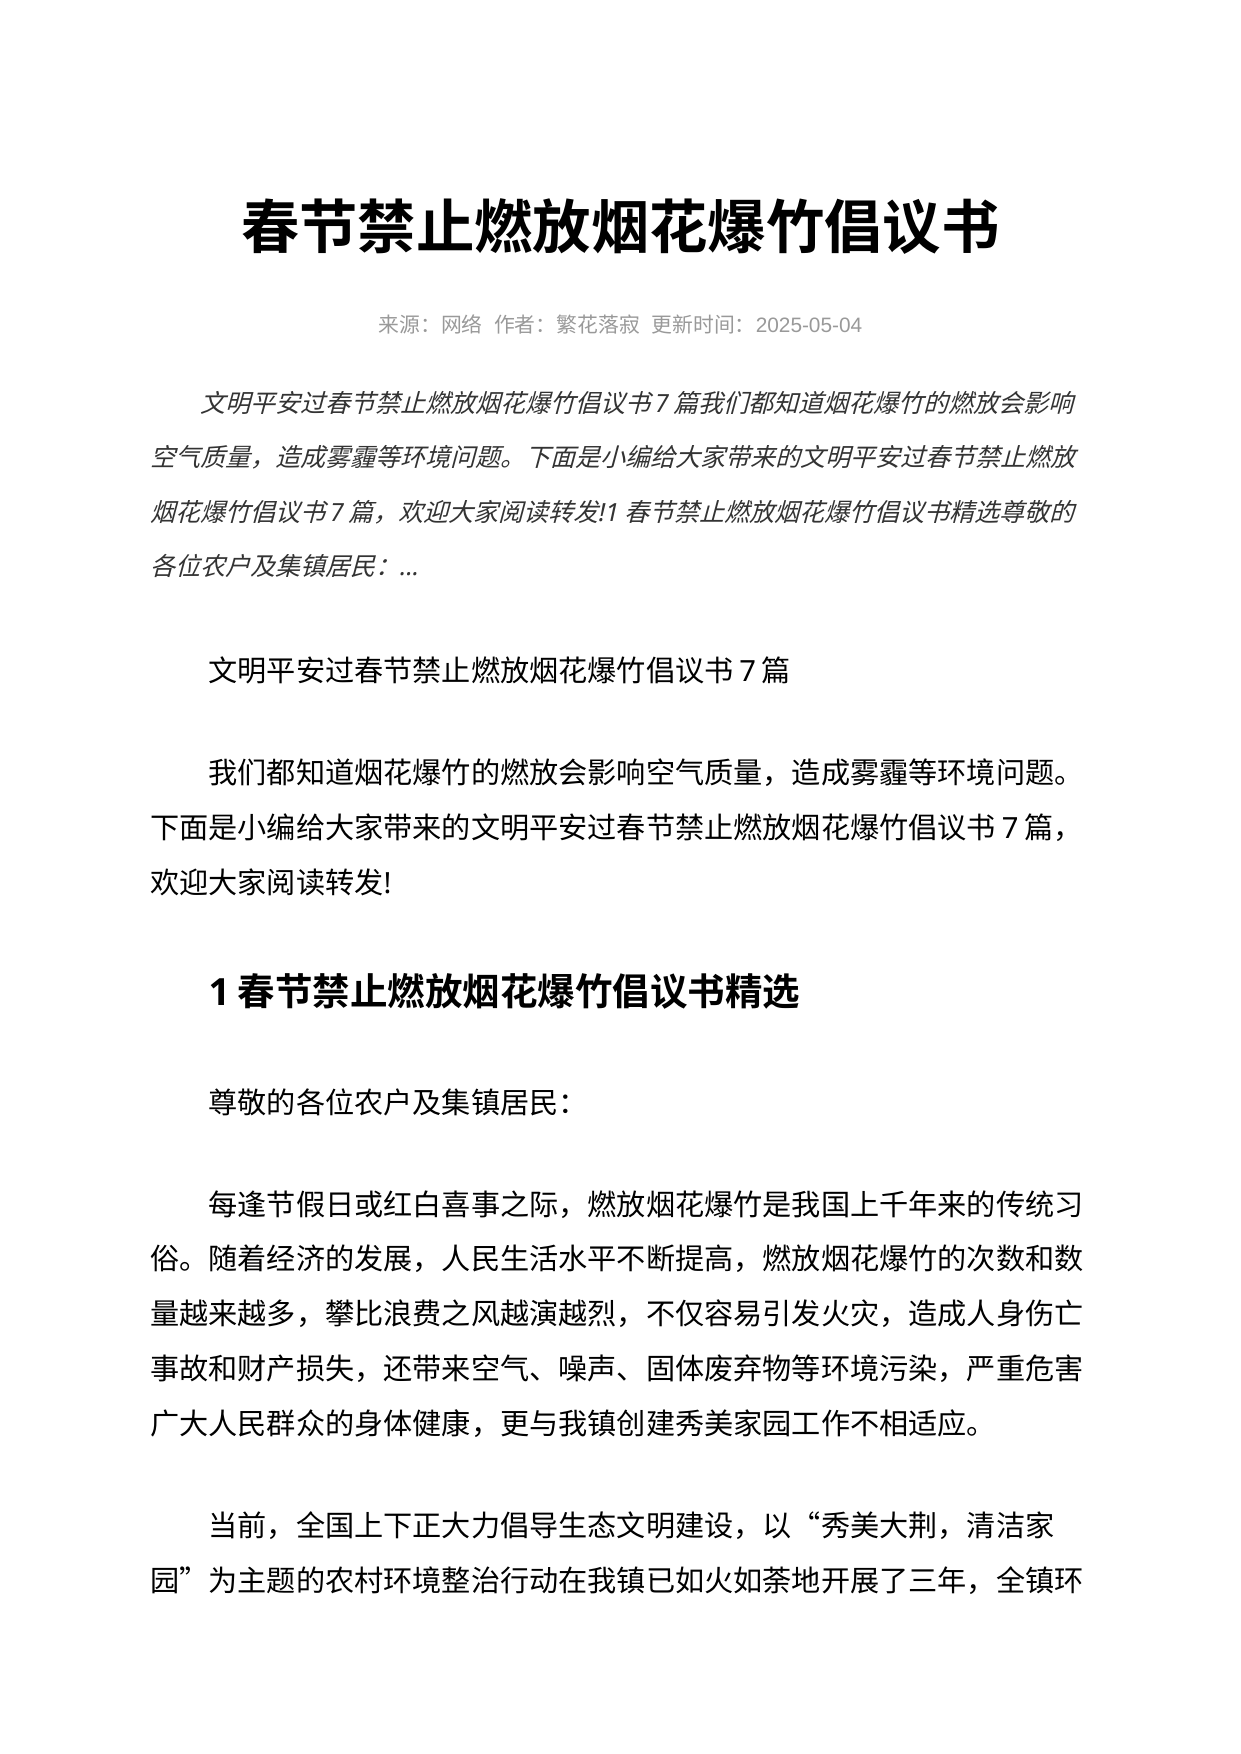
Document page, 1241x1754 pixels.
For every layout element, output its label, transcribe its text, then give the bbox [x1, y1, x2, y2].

text 尊敬的各位农户及集镇居民： [150, 1079, 1090, 1122]
text 来源：网络 作者：繁花落寂 更新时间：2025-05-04 [150, 313, 1090, 337]
text 1春节禁止燃放烟花爆竹倡议书精选 [150, 962, 1090, 1016]
subtitle 春节禁止燃放烟花爆竹倡议书 [150, 181, 1090, 266]
text 文明平安过春节禁止燃放烟花爆竹倡议书7篇 [150, 648, 1090, 690]
text 我们都知道烟花爆竹的燃放会影响空气质量，造成雾霾等环境问题。下面是小编给大家带来的文明平安过春节禁止燃放烟花爆竹倡议书7篇，欢迎大家阅读转发! [150, 750, 1090, 902]
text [150, 1502, 1090, 1599]
text 每逢节假日或红白喜事之际，燃放烟花爆竹是我国上千年来的传统习俗。随着经济的发展，人民生活水平不断提高，燃放烟花爆竹的次数和数量越来越多，攀比浪费之风越演越烈，不仅容易引发火灾，造成人身伤亡事故和财产损失，还带来空气、噪声、固体废弃物等环境污染，严重危害广大人民群众的身体健康，更与我镇创建秀美家园工作不相适应。 [150, 1181, 1090, 1443]
text 文明平安过春节禁止燃放烟花爆竹倡议书7篇我们都知道烟花爆竹的燃放会影响空气质量，造成雾霾等环境问题。下面是小编给大家带来的文明平安过春节禁止燃放烟花爆竹倡议书7篇，欢迎大家阅读转发!1春节禁止燃放烟花爆竹倡议书精选尊敬的各位农户及集镇居民：... [150, 383, 1090, 583]
